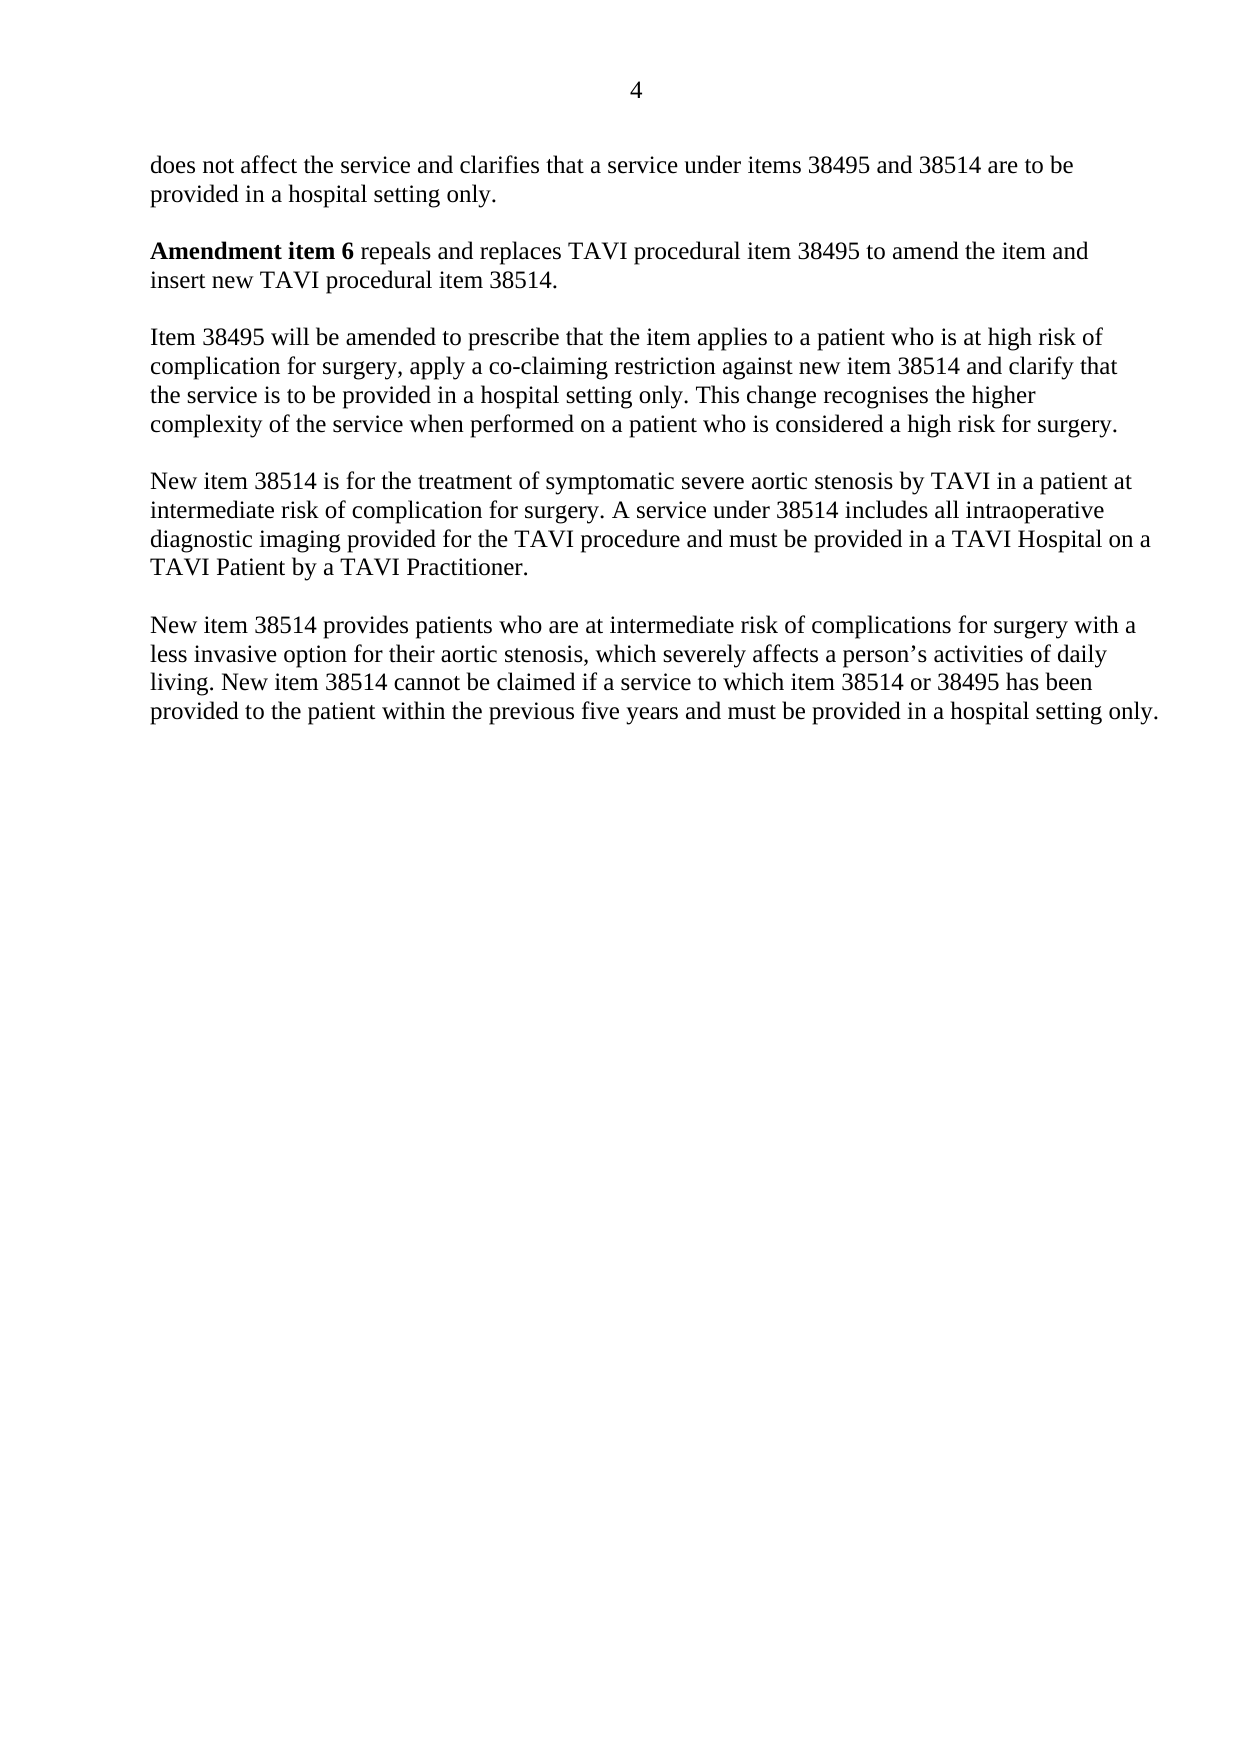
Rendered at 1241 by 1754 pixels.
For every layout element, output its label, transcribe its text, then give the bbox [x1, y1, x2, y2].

text Amendment item 6 repeals and replaces TAVI procedural item 38495 to amend the item and insert new TAVI procedural item 38514. [150, 236, 1122, 294]
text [150, 150, 1122, 207]
text New item 38514 is for the treatment of symptomatic severe aortic stenosis by TAVI in a patient at intermediate risk of complication for surgery. A service under 38514 includes all intraoperative diagnostic imaging provided for the TAVI procedure and must be provided in a TAVI Hospital on a TAVI Patient by a TAVI Practitioner. [150, 466, 1172, 581]
text Item 38495 will be amended to prescribe that the item applies to a patient who is at high risk of complication for surgery, apply a co-claiming restriction against new item 38514 and clarify that the service is to be provided in a hospital setting only. This change recognises the higher complexity of the service when performed on a patient who is considered a high risk for surgery. [150, 322, 1122, 437]
text New item 38514 provides patients who are at intermediate risk of complications for surgery with a less invasive option for their aortic stenosis, which severely affects a person’s activities of daily living. New item 38514 cannot be claimed if a service to which item 38514 or 38495 has been provided to the patient within the previous five years and must be provided in a hospital setting only. [150, 610, 1172, 725]
